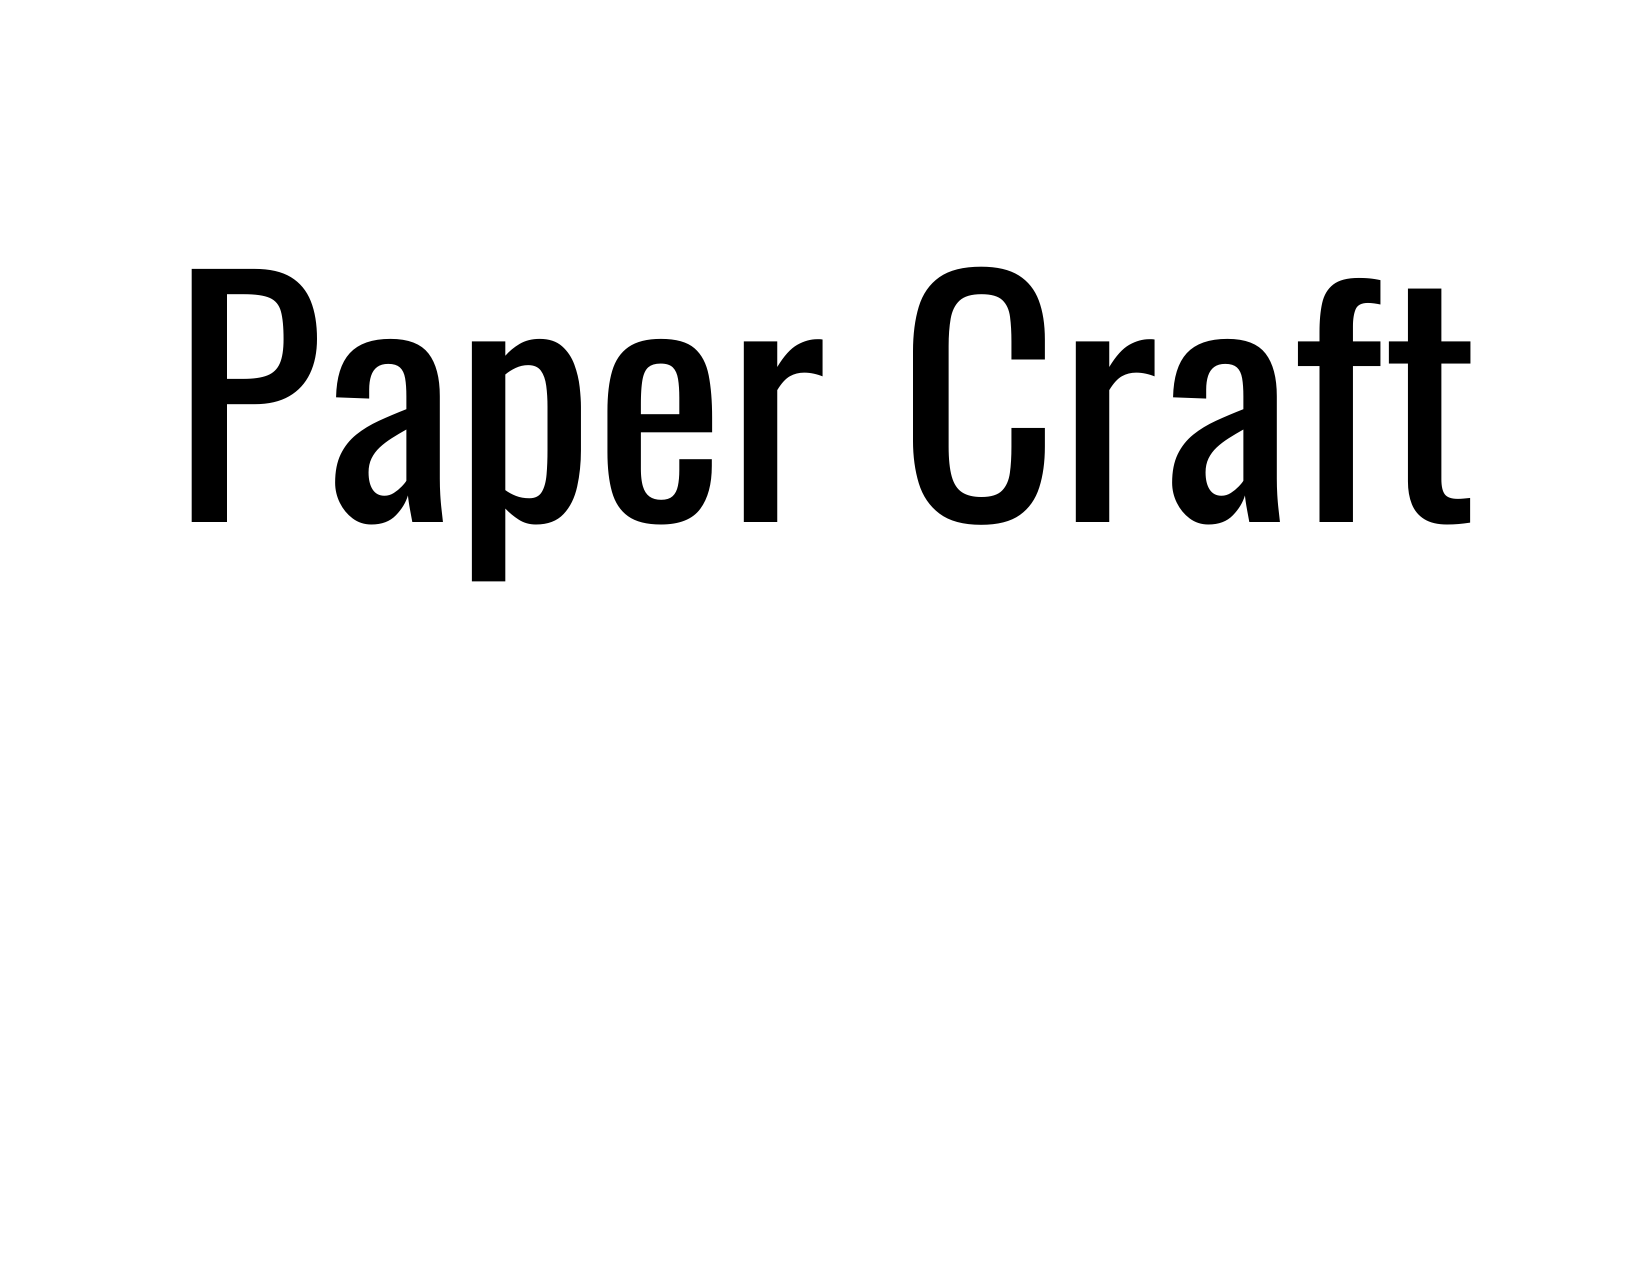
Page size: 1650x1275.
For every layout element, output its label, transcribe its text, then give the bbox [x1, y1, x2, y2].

text Paper Craft [150, 150, 1500, 613]
